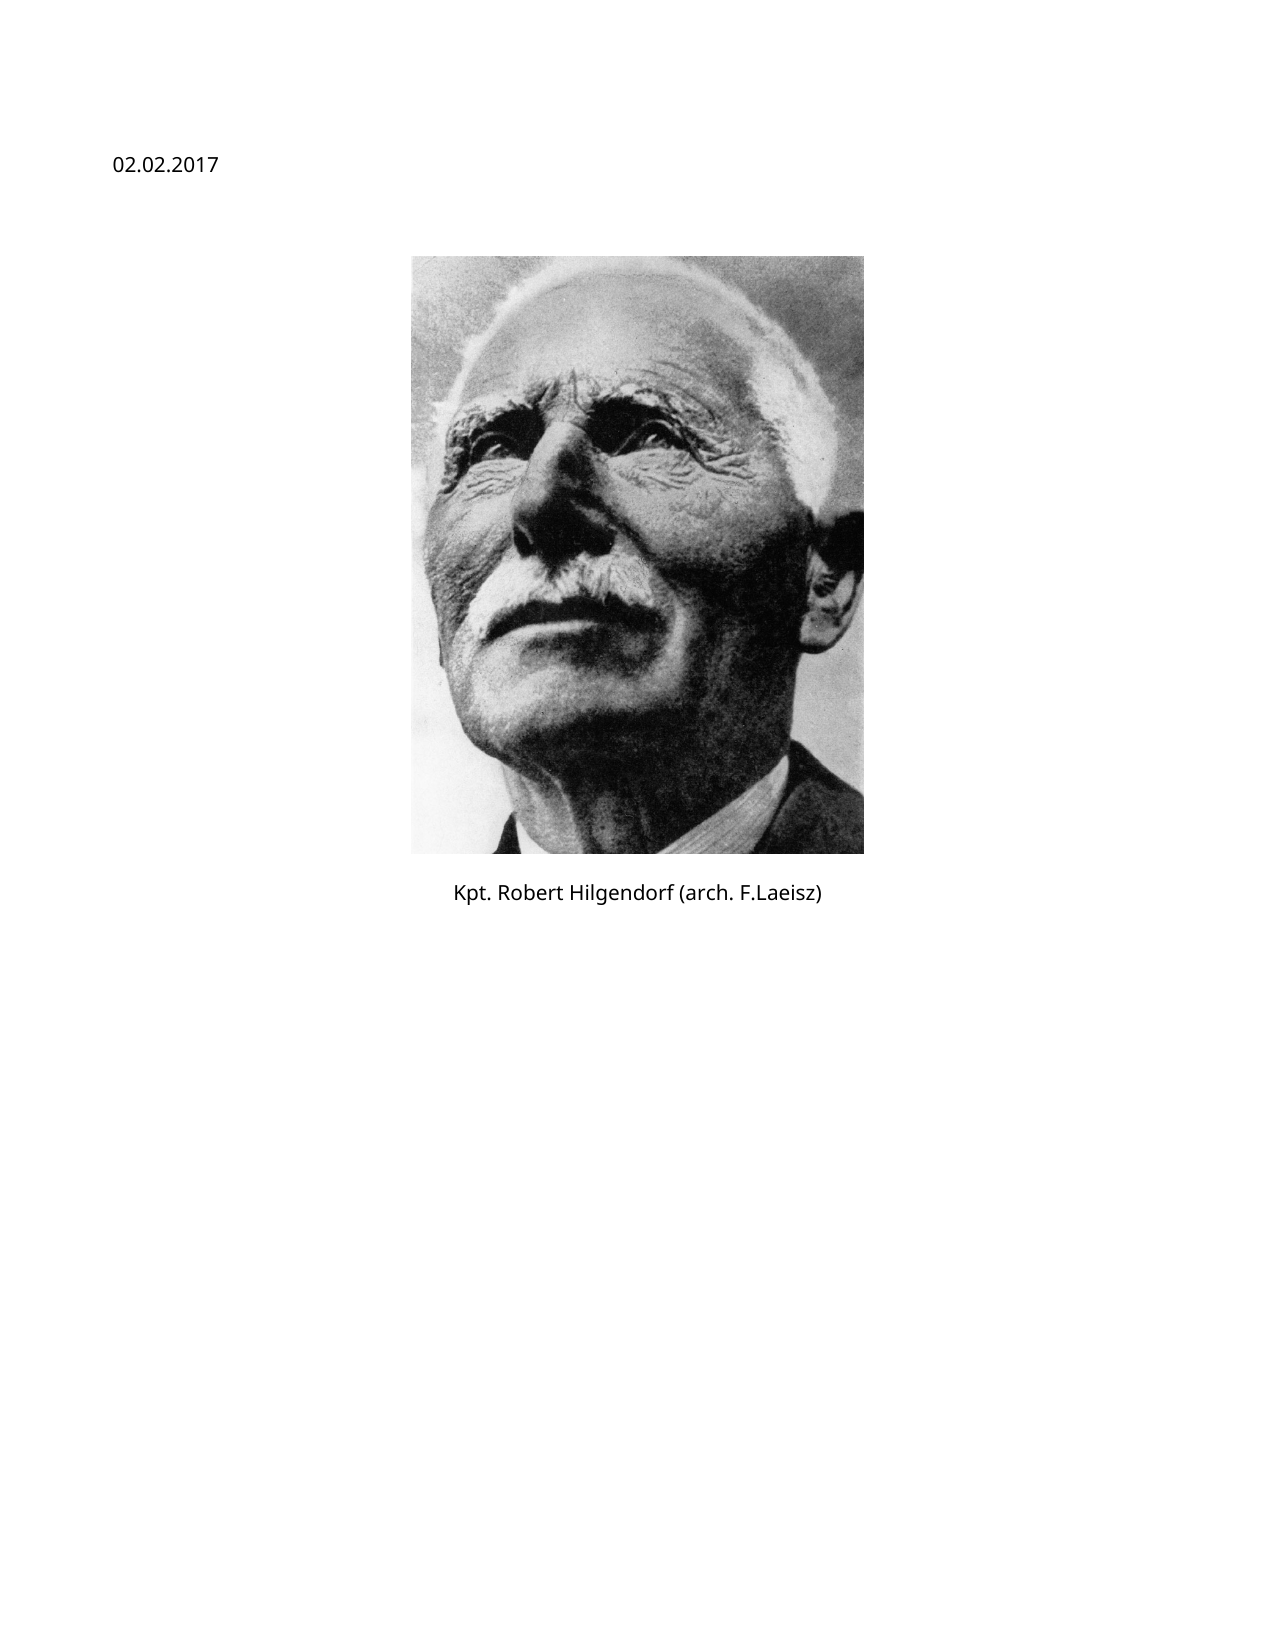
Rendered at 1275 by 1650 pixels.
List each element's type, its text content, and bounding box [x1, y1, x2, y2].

text Kpt. Robert Hilgendorf (arch. F.Laeisz) [112, 878, 1162, 907]
picture [411, 256, 864, 854]
text 02.02.2017 [112, 150, 1162, 178]
